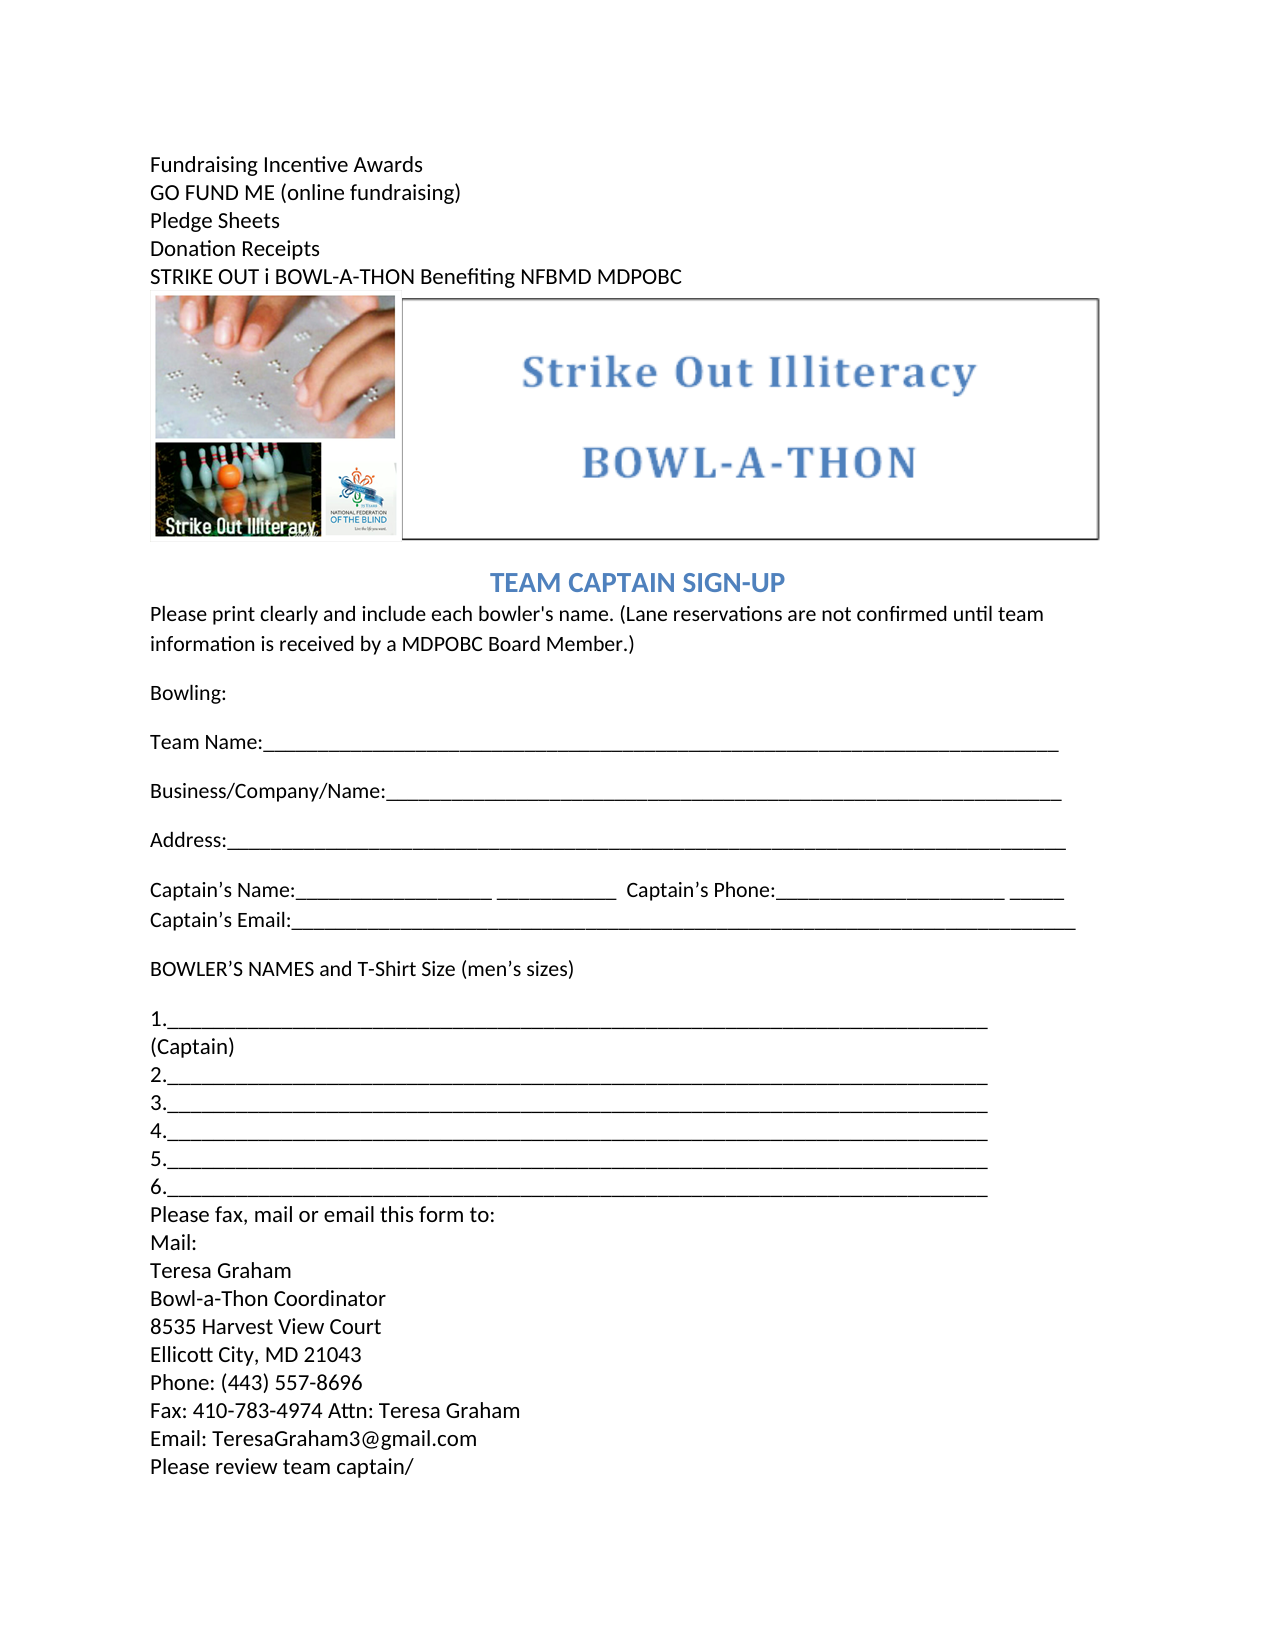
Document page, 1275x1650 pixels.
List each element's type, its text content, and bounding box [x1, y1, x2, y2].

text Teresa Graham [150, 1256, 1125, 1284]
subtitle TEAM CAPTAIN SIGN-UP [150, 564, 1125, 600]
text Bowling: [150, 679, 1125, 706]
text Please print clearly and include each bowler's name. (Lane reservations are not confirmed until team information is received by a MDPOBC Board Member.) [150, 600, 1125, 657]
text 1.________________________________________________________________________ [150, 1004, 1125, 1032]
text Fax: 410-783-4974 Attn: Teresa Graham [150, 1396, 1125, 1424]
text 2.________________________________________________________________________ [150, 1060, 1125, 1088]
text Phone: (443) 557-8696 [150, 1368, 1125, 1396]
text (Captain) [150, 1032, 1125, 1060]
text Address:_____________________________________________________________________________ [150, 827, 1125, 853]
text GO FUND ME (online fundraising) [150, 178, 1125, 206]
text Donation Receipts [150, 234, 1125, 262]
text Team Name:_________________________________________________________________________ [150, 728, 1125, 755]
text Business/Company/Name:______________________________________________________________ [150, 778, 1125, 804]
text Ellicott City, MD 21043 [150, 1340, 1125, 1368]
text Email: TeresaGraham3@gmail.com [150, 1424, 1125, 1452]
text Bowl-a-Thon Coordinator [150, 1284, 1125, 1312]
text STRIKE OUT i BOWL-A-THON Benefiting NFBMD MDPOBC [150, 262, 1125, 290]
text Fundraising Incentive Awards [150, 150, 1125, 178]
text Please review team captain/ [150, 1452, 1125, 1481]
text Captain’s Name:__________________ ___________ Captain’s Phone:_____________________ _____ Captain’s Email:________________________________________________________________________ [150, 876, 1125, 933]
text 6.________________________________________________________________________ [150, 1172, 1125, 1200]
text 5.________________________________________________________________________ [150, 1144, 1125, 1172]
text 4.________________________________________________________________________ [150, 1116, 1125, 1144]
text BOWLER’S NAMES and T-Shirt Size (men’s sizes) [150, 955, 1125, 982]
text Mail: [150, 1228, 1125, 1256]
text 3.________________________________________________________________________ [150, 1088, 1125, 1116]
text 8535 Harvest View Court [150, 1312, 1125, 1340]
text Please fax, mail or email this form to: [150, 1200, 1125, 1228]
picture [150, 290, 1103, 542]
text Pledge Sheets [150, 206, 1125, 234]
